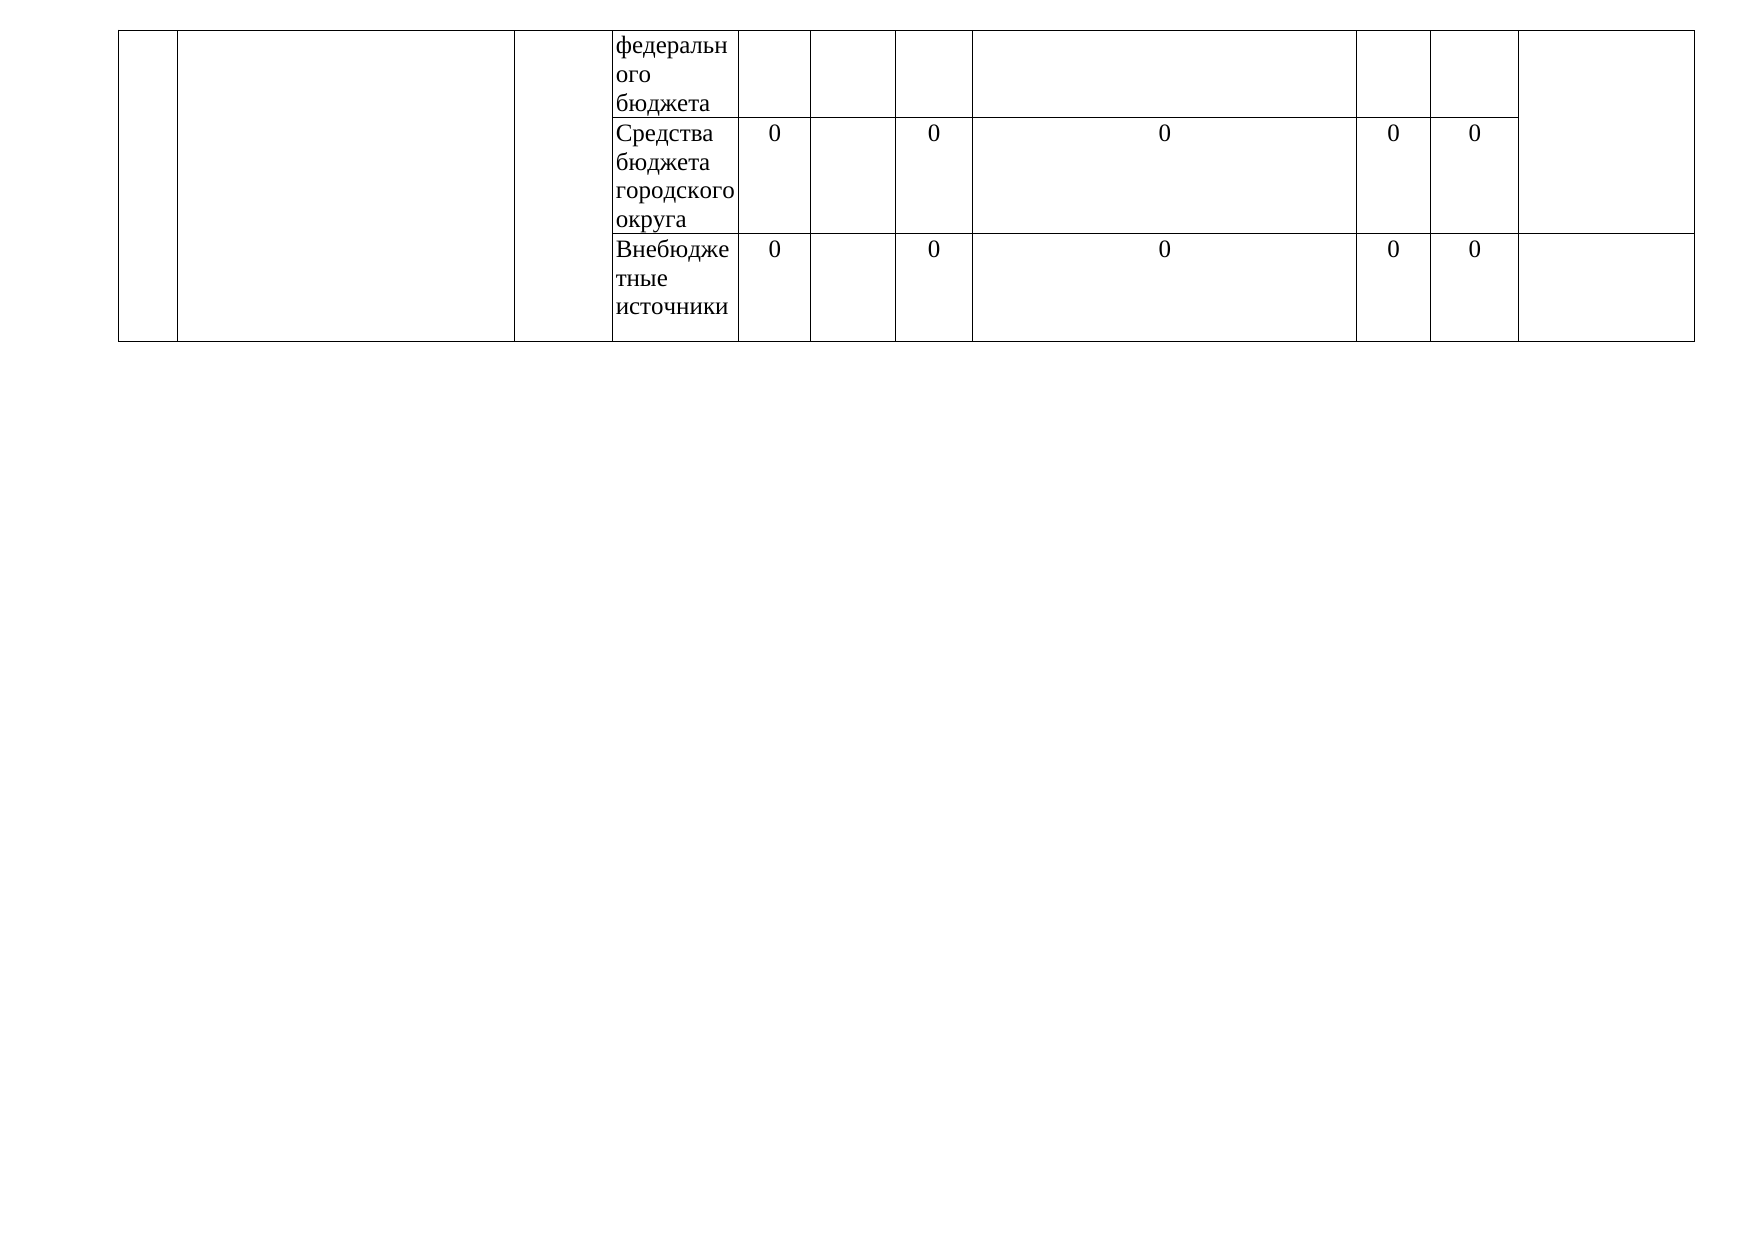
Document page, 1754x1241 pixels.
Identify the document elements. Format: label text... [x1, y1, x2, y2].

table_cell 0 [896, 118, 972, 233]
table_cell Средства бюджета городского округа [613, 118, 738, 233]
table_cell 0 [973, 234, 1356, 341]
table_cell 0 [1357, 118, 1430, 233]
table_cell 0 [1431, 31, 1518, 117]
table_cell 0 [973, 31, 1356, 117]
table_cell 0 [1357, 31, 1430, 117]
table_cell 0 [1431, 234, 1518, 341]
table_cell 0 [896, 234, 972, 341]
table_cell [613, 31, 738, 117]
table_cell 0 [1357, 234, 1430, 341]
table_cell [811, 31, 895, 117]
table_cell [1519, 234, 1694, 341]
table_cell 0 [739, 31, 810, 117]
table_cell 0 [896, 31, 972, 117]
table_cell [811, 234, 895, 341]
table_cell 0 [739, 234, 810, 341]
table_cell Внебюджетные источники [613, 234, 738, 341]
table_cell 0 [973, 118, 1356, 233]
table_cell [811, 118, 895, 233]
table_cell 0 [1431, 118, 1518, 233]
table_cell 0 [739, 118, 810, 233]
